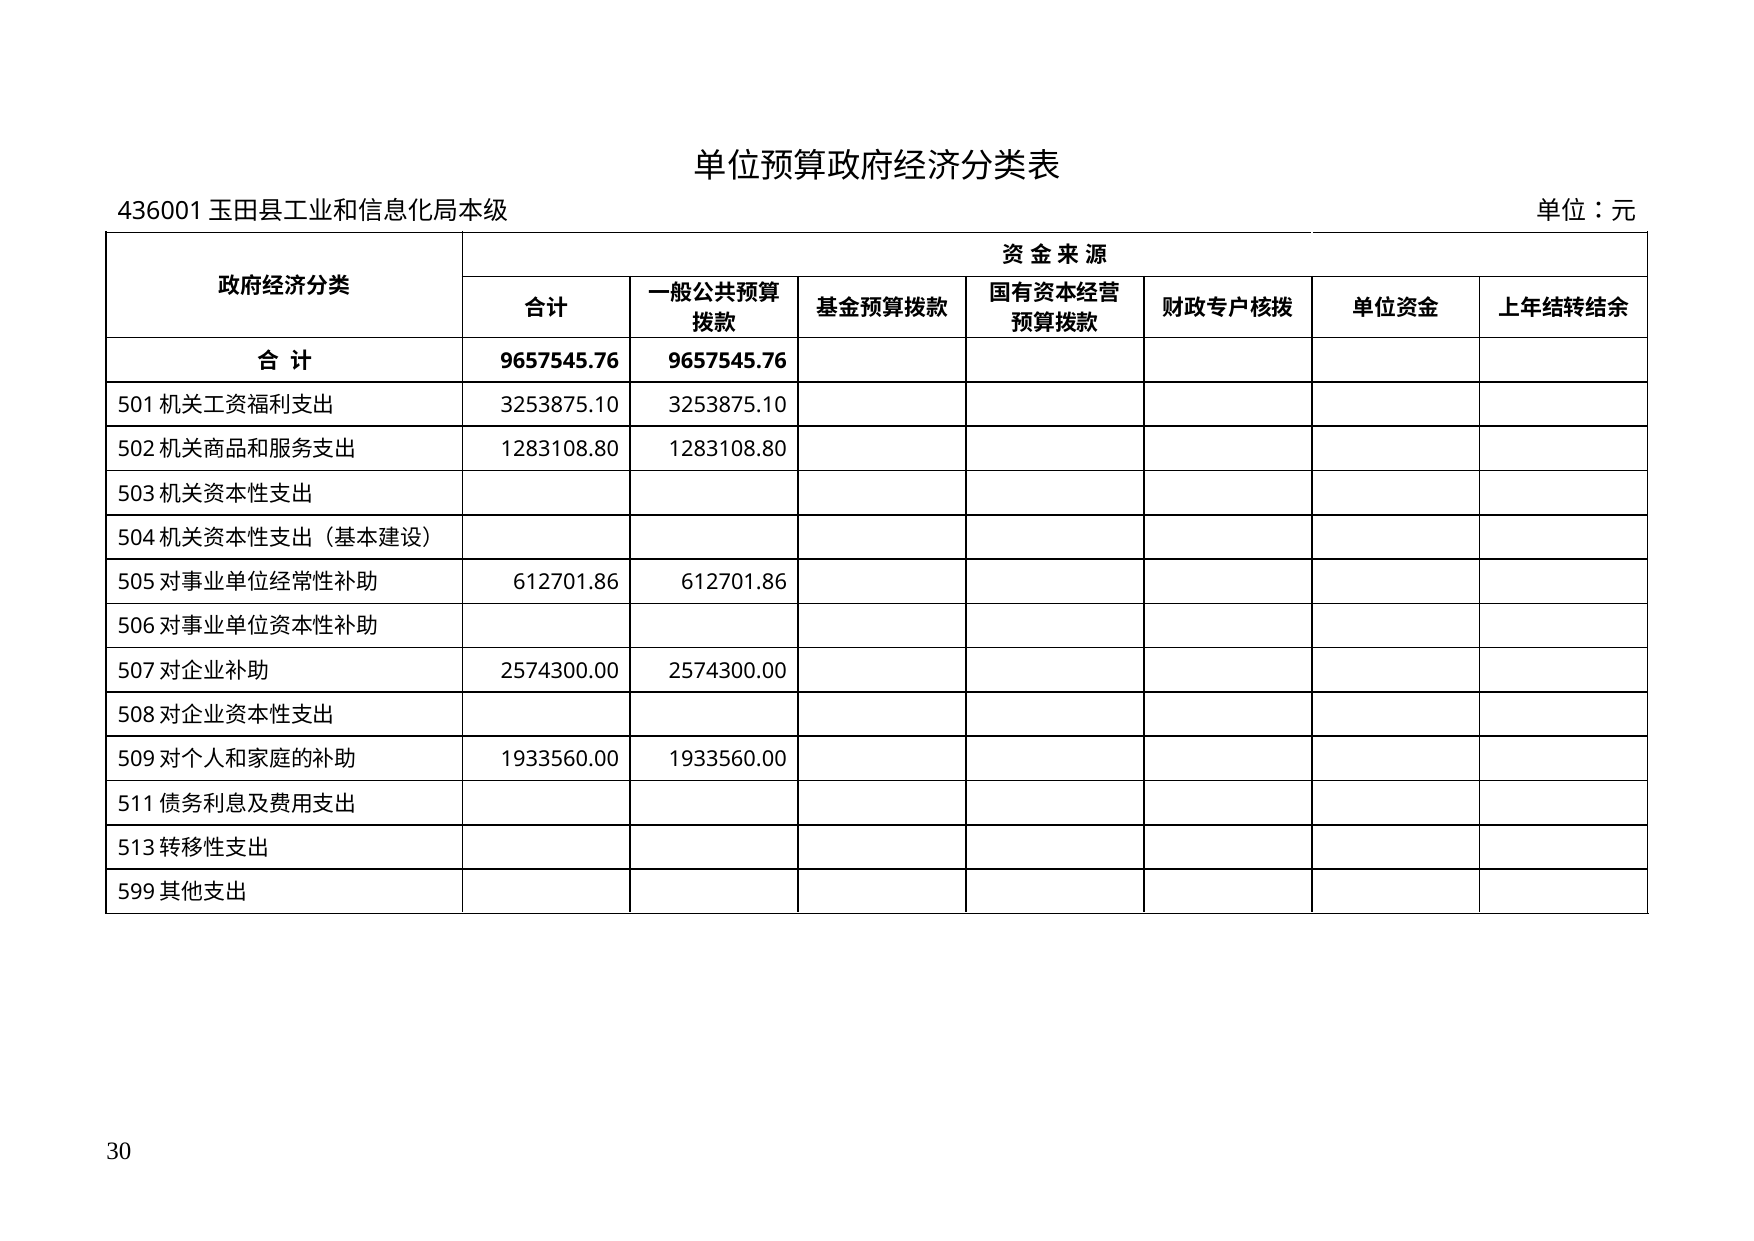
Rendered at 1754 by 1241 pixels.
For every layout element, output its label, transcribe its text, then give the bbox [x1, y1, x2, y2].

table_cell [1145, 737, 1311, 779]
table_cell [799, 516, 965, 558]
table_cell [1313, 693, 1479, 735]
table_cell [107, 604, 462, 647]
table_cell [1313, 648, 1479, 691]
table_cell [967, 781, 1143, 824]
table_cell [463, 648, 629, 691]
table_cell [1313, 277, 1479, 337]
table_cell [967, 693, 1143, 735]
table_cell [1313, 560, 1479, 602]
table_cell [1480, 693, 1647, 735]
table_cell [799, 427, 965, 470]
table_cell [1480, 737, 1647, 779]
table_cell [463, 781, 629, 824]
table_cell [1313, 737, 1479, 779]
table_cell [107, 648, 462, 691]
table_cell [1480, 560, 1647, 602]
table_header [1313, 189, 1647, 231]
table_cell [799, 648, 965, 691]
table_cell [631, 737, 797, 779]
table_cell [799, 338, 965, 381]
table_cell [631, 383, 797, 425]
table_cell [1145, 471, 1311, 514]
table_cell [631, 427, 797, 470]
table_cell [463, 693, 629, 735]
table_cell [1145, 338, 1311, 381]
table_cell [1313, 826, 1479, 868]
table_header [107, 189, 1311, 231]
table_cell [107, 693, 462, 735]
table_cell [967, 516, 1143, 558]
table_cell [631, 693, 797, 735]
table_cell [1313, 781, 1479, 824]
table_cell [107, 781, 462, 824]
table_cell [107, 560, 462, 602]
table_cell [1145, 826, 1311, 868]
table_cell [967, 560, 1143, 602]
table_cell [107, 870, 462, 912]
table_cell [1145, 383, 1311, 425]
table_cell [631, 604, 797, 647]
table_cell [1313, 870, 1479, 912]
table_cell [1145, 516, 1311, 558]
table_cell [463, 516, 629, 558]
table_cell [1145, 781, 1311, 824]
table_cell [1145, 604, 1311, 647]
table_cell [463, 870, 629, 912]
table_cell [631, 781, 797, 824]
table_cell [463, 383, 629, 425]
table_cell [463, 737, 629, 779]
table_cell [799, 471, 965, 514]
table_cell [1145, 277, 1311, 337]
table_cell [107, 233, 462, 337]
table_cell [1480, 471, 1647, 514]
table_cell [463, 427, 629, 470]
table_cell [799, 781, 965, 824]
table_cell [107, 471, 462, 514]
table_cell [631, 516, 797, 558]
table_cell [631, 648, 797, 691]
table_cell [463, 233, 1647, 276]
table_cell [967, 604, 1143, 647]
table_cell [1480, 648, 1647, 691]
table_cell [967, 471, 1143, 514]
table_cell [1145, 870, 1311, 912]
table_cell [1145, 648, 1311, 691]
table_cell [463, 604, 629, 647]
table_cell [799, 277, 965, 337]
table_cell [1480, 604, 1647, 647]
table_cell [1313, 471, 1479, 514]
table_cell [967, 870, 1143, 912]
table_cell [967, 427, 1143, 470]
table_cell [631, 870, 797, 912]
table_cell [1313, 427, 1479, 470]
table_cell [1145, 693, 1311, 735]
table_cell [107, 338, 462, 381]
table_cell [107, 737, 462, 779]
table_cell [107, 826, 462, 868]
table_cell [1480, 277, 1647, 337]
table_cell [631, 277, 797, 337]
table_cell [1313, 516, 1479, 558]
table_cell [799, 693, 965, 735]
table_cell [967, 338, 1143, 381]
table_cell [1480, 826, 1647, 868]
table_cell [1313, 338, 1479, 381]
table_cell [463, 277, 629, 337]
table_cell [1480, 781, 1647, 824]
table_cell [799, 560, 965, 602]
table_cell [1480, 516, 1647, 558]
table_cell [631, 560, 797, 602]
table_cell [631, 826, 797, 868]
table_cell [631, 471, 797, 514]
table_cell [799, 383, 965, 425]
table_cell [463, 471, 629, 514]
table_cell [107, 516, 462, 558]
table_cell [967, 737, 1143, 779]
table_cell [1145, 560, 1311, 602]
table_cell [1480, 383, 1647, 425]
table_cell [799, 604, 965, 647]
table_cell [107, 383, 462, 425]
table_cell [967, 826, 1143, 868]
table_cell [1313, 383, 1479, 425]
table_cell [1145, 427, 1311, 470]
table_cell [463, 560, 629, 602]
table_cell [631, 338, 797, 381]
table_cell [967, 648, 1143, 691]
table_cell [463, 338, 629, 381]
text 单位预算政府经济分类表 [106, 142, 1648, 187]
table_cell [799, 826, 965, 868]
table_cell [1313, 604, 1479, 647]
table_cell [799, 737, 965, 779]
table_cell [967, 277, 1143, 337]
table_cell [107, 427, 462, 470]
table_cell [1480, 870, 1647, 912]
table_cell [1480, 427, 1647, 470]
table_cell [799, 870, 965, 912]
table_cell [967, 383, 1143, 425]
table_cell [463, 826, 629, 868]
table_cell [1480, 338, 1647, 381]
